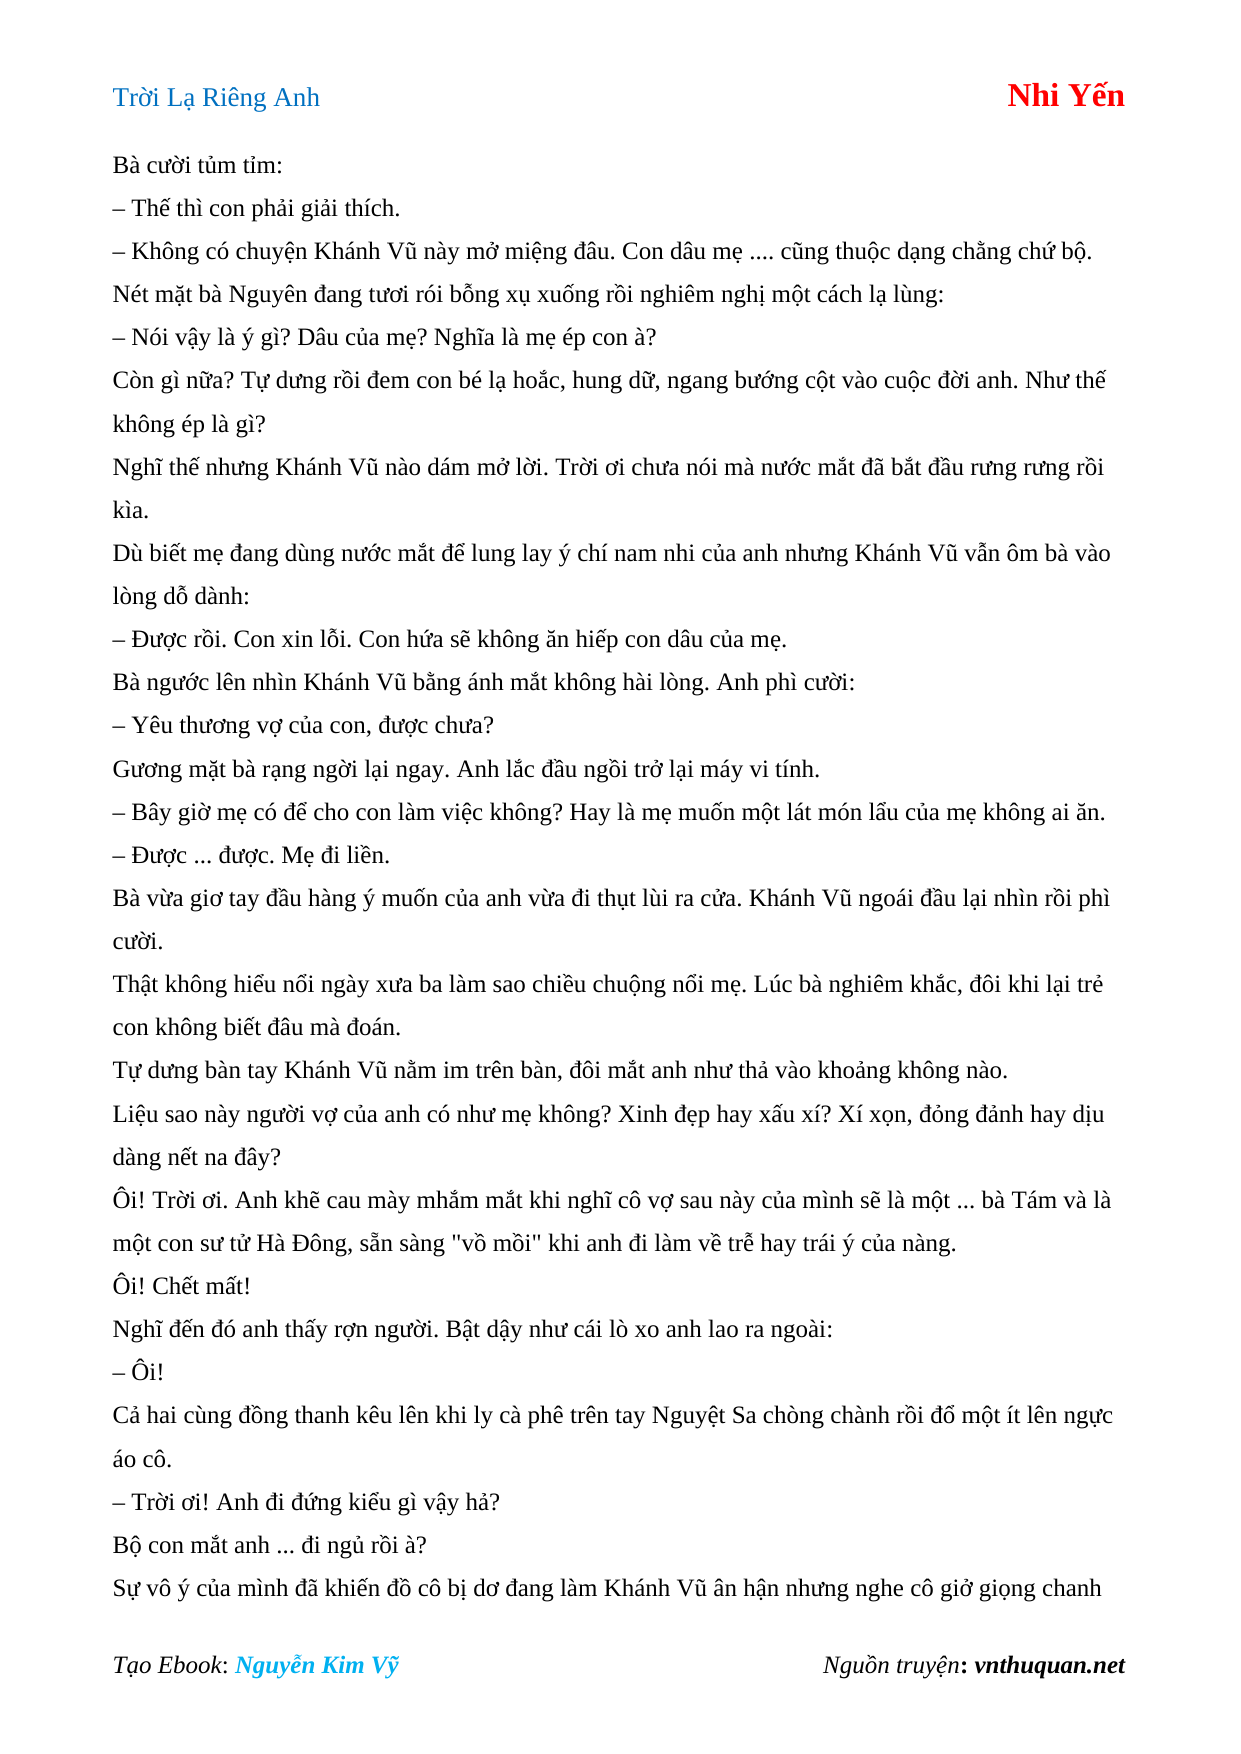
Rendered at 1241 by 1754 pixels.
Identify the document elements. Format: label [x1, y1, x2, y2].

text [112, 150, 1128, 1602]
